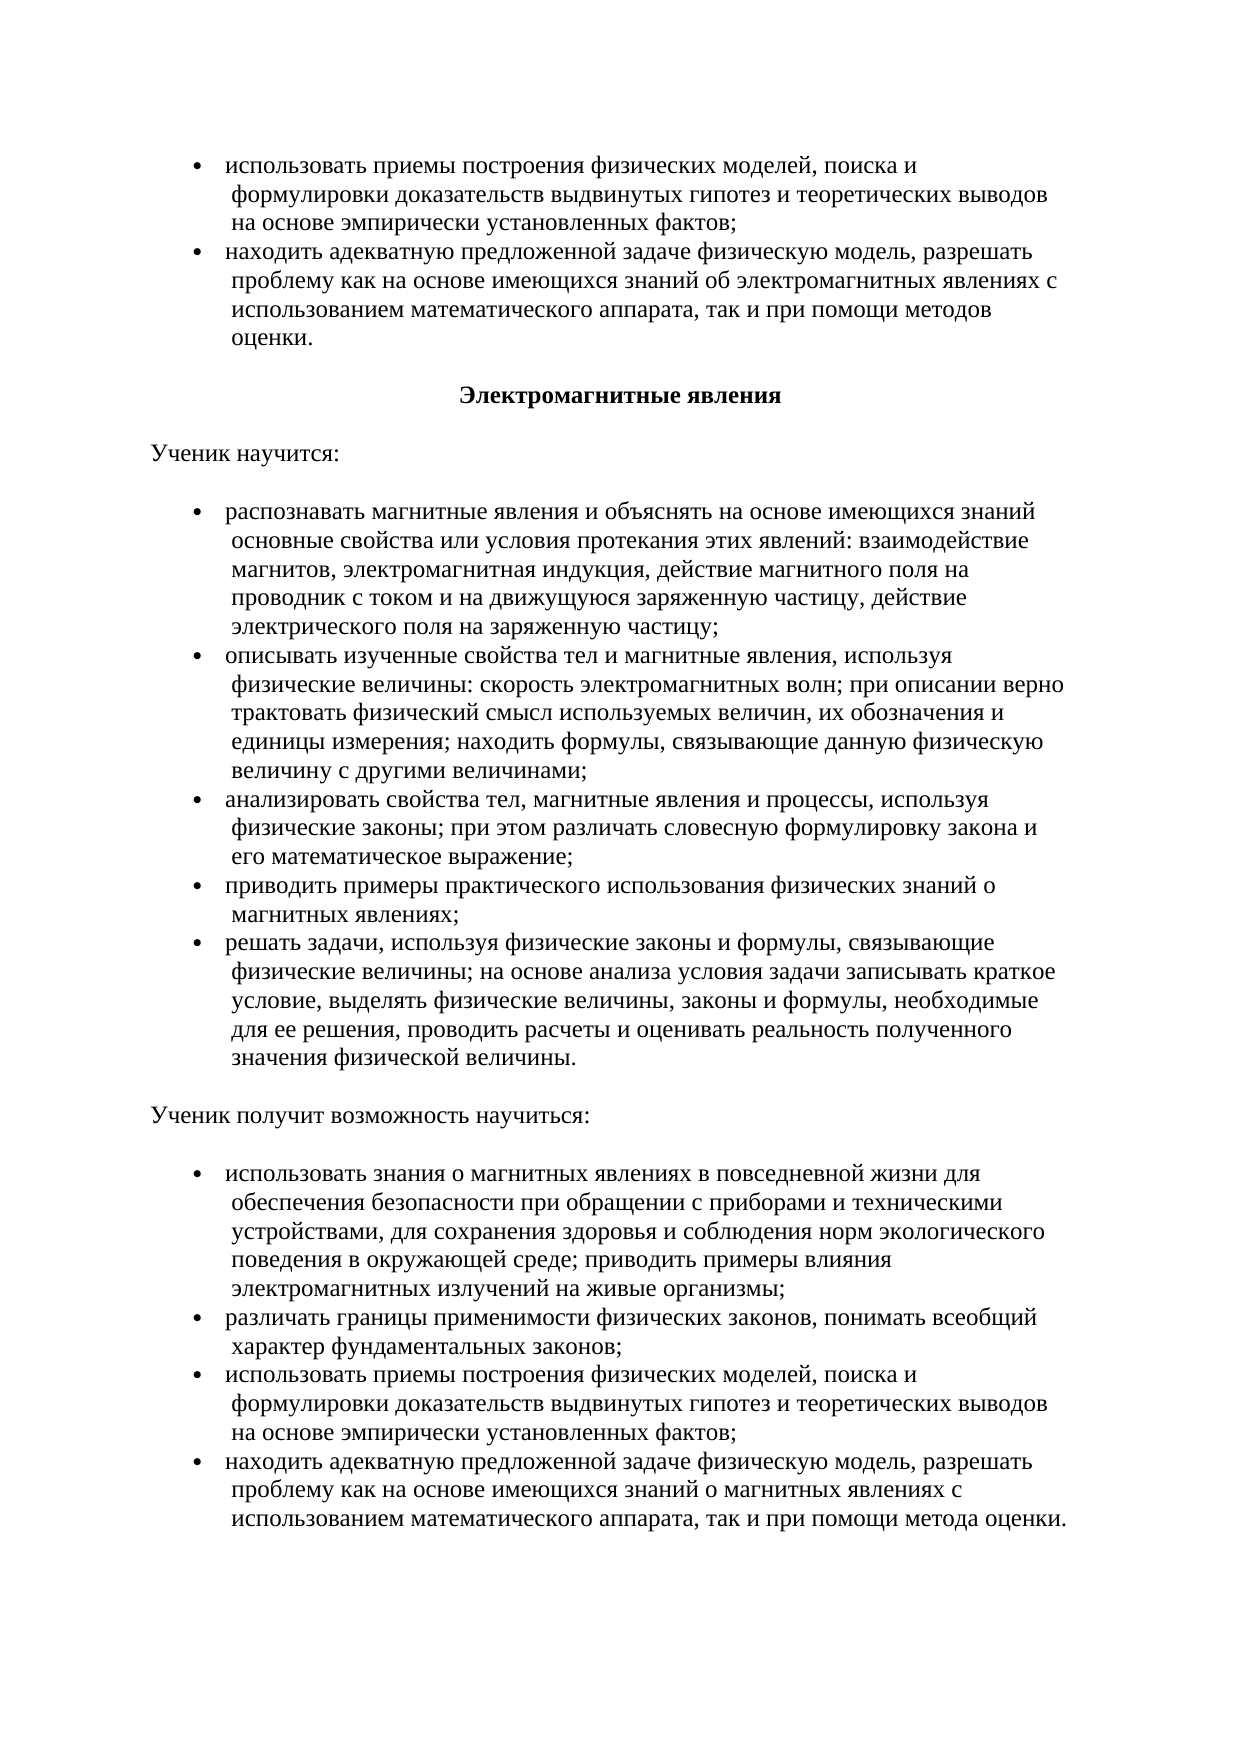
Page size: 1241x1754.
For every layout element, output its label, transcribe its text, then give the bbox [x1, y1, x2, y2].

list находить адекватную предложенной задаче физическую модель, разрешать проблему как на основе имеющихся знаний об электромагнитных явлениях с использованием математического аппарата, так и при помощи методов оценки. [194, 524, 1071, 639]
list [194, 1475, 1071, 1562]
list распознавать магнитные явления и объяснять на основе имеющихся знаний основные свойства или условия протекания этих явлений: взаимодействие магнитов, электромагнитная индукция, действие магнитного поля на проводник с током и на движущуюся заряженную частицу, действие электрического поля на заряженную частицу; [194, 784, 1071, 928]
text Ученик получит возможность научиться: [150, 1417, 1090, 1446]
list приводить примеры практического использования физических знаний о магнитных явлениях; [194, 1158, 1071, 1215]
list использовать приемы построения физических моделей, поиска и формулировки доказательств выдвинутых гипотез и теоретических выводов на основе эмпирически установленных фактов; [194, 409, 1071, 495]
list использовать знания об электрических явлениях в повседневной жизни для обеспечения безопасности при обращении с приборами и техническими устройствами, для сохранения здоровья и соблюдения норм экологического поведения в окружающей среде; приводить примеры влияния электромагнитных излучений на живые организмы; [194, 150, 1071, 294]
list анализировать свойства тел, магнитные явления и процессы, используя физические законы; при этом различать словесную формулировку закона и его математическое выражение; [194, 1072, 1071, 1158]
text Ученик научится: [150, 726, 1090, 755]
list описывать изученные свойства тел и магнитные явления, используя физические величины: скорость электромагнитных волн; при описании верно трактовать физический смысл используемых величин, их обозначения и единицы измерения; находить формулы, связывающие данную физическую величину с другими величинами; [194, 928, 1071, 1072]
list различать границы применимости физических законов, понимать всеобщий характер фундаментальных законов (закон сохранения электрического заряда) и ограниченность использования частных законов (закон Ома для участка цепи, закон Джоуля-Ленца и др.); [194, 294, 1071, 409]
list решать задачи, используя физические законы и формулы, связывающие физические величины; на основе анализа условия задачи записывать краткое условие, выделять физические величины, законы и формулы, необходимые для ее решения, проводить расчеты и оценивать реальность полученного значения физической величины. [194, 1244, 1071, 1388]
text Электромагнитные явления [150, 668, 1090, 697]
